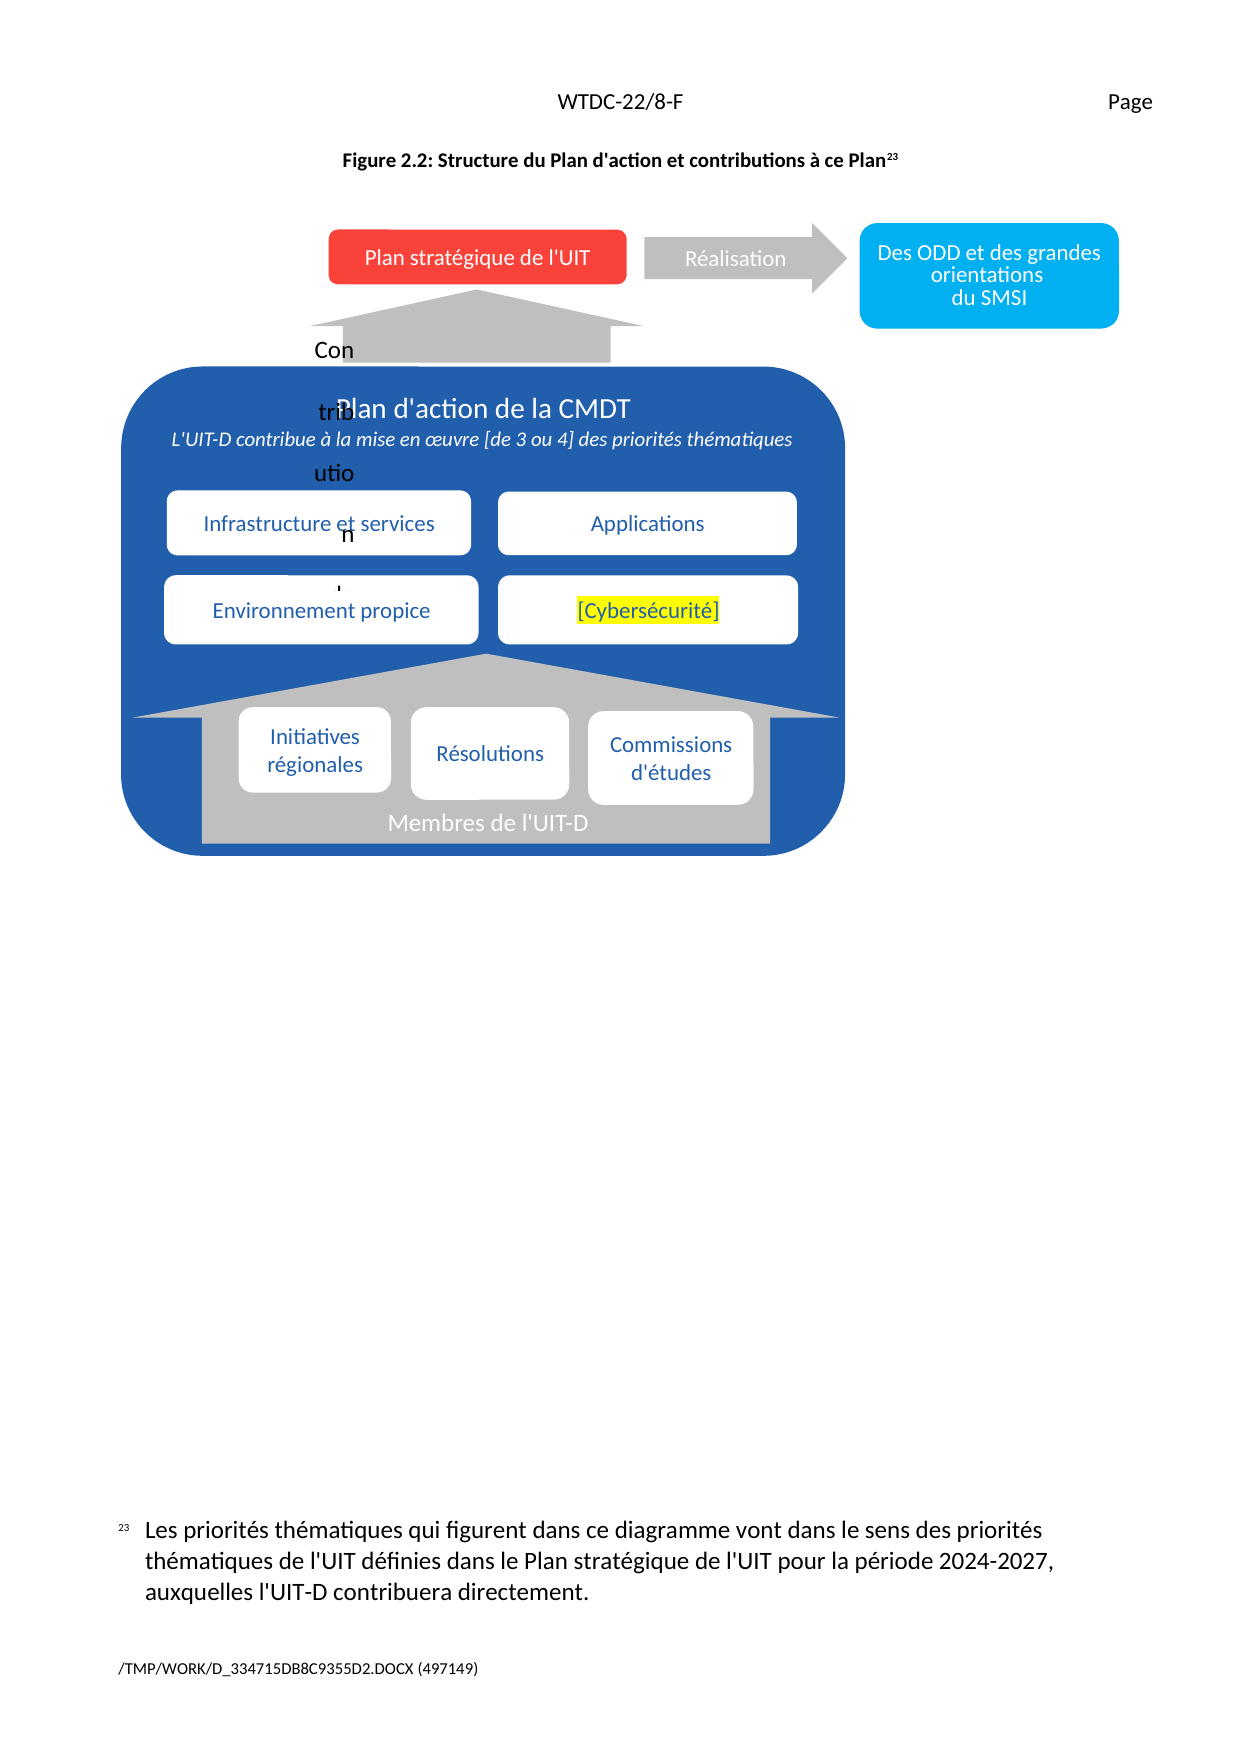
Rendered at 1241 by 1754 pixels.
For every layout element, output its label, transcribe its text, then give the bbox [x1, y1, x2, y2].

title Figure 2.2: Structure du Plan d'action et contributions à ce Plan [118, 148, 1122, 173]
